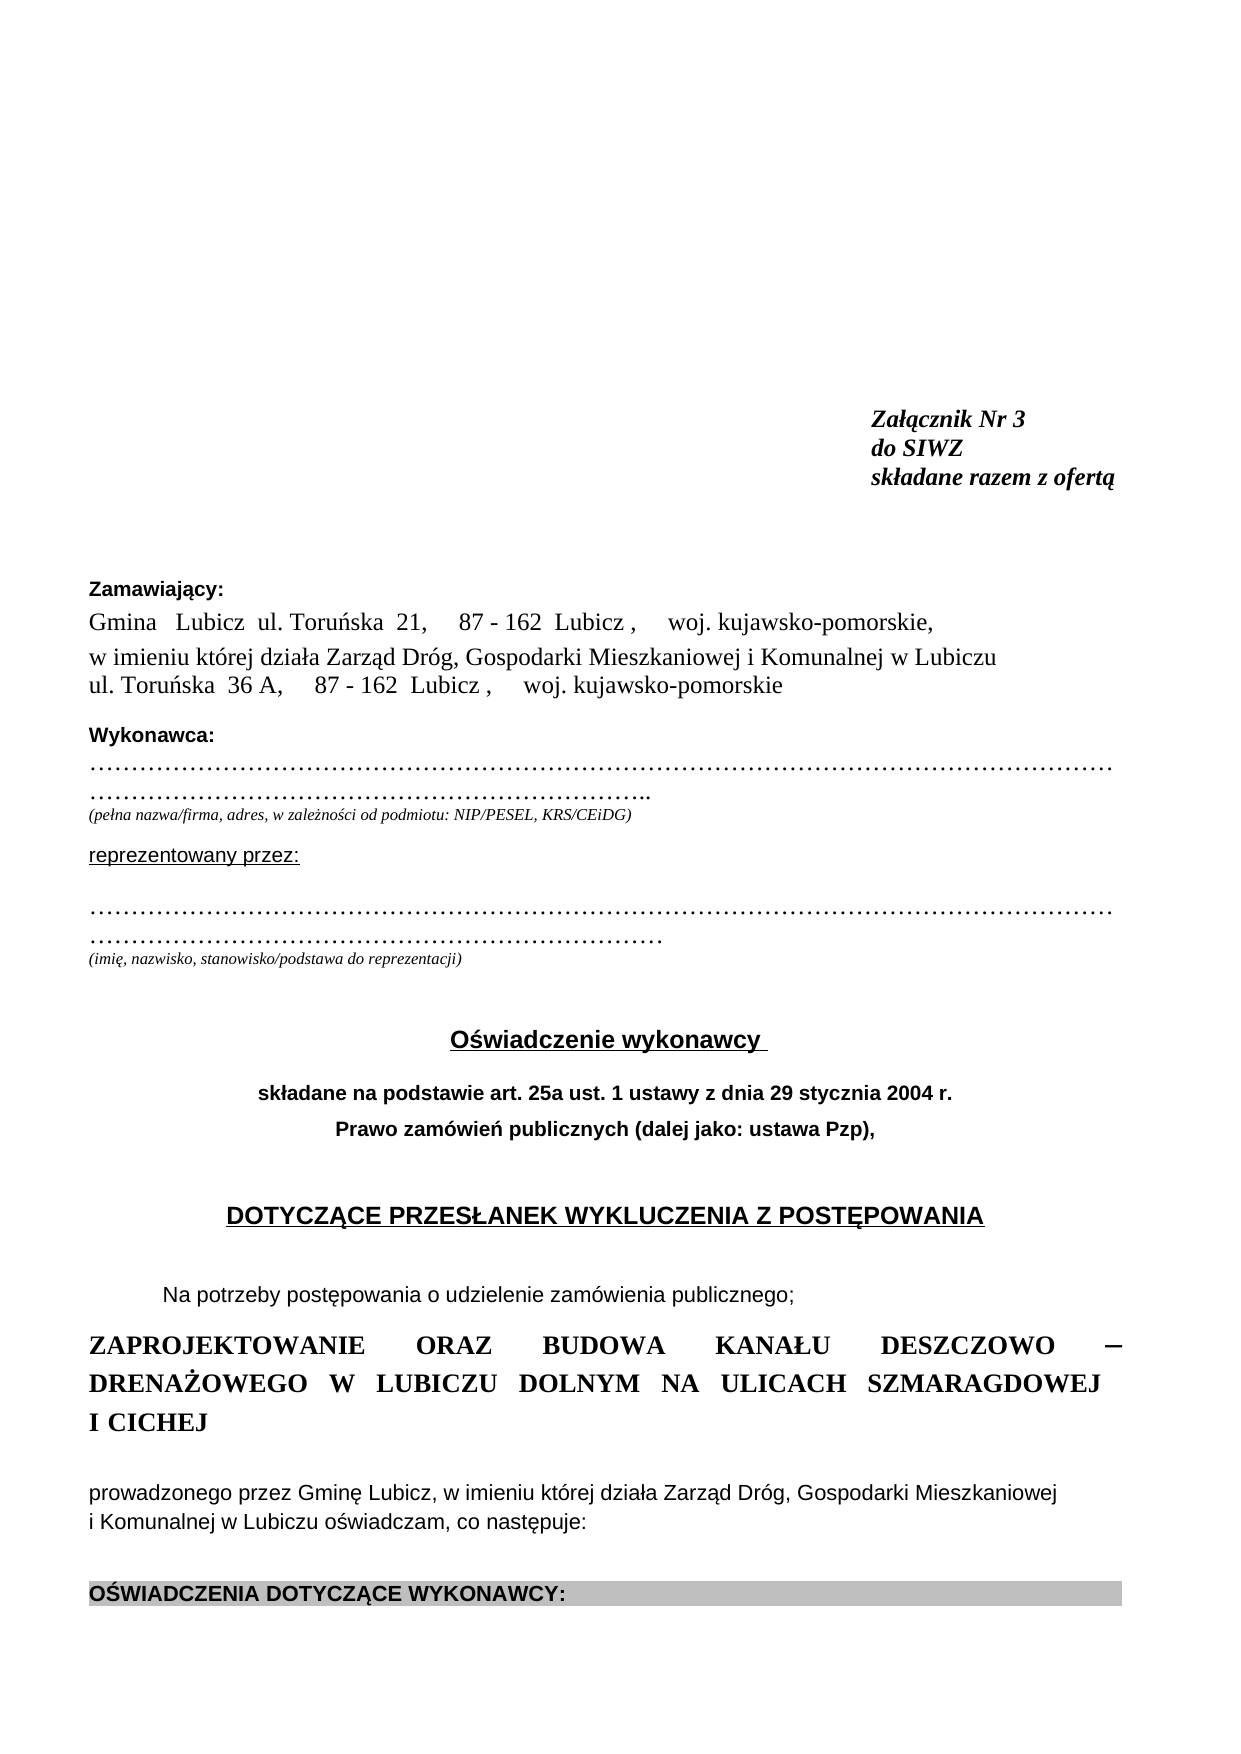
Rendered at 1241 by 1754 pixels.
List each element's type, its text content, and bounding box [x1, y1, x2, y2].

text reprezentowany przez: [89, 843, 1122, 867]
text ………………………………………………………………………………………………………………………………………………………………………… [89, 891, 1122, 948]
text Prawo zamówień publicznych (dalej jako: ustawa Pzp), [89, 1117, 1122, 1141]
text składane na podstawie art. 25a ust. 1 ustawy z dnia 29 stycznia 2004 r. [89, 1081, 1122, 1105]
text ul. Toruńska 36 A, 87 - 162 Lubicz , woj. kujawsko-pomorskie [89, 671, 1122, 699]
list w imieniu której działa Zarząd Dróg, Gospodarki Mieszkaniowej i Komunalnej w Lubiczu [89, 642, 1122, 671]
text ……………………………………………………………………………………………………………………………………………………………………….. [89, 747, 1122, 805]
text Na potrzeby postępowania o udzielenie zamówienia publicznego; [162, 1282, 1122, 1307]
text OŚWIADCZENIA DOTYCZĄCE WYKONAWCY: [89, 1581, 1122, 1606]
subtitle zaprojektowanie oraz budowa kanału deszczowo – drenażowego w lubiczu dolnym na ulicach szmaragdowej i cichej [89, 1323, 1122, 1438]
text Oświadczenie wykonawcy [89, 1025, 1122, 1054]
text składane razem z ofertą [871, 462, 1122, 490]
text prowadzonego przez Gminę Lubicz, w imieniu której działa Zarząd Dróg, Gospodarki Mieszkaniowej i Komunalnej w Lubiczu oświadczam, co następuje: [89, 1480, 1122, 1534]
text Załącznik Nr 3 [871, 404, 1122, 433]
text (imię, nazwisko, stanowisko/podstawa do reprezentacji) [89, 948, 1122, 968]
list Gmina Lubicz ul. Toruńska 21, 87 - 162 Lubicz , woj. kujawsko-pomorskie, [89, 607, 1122, 636]
text Wykonawca: [89, 723, 1122, 747]
text do SIWZ [871, 433, 1122, 462]
text DOTYCZĄCE PRZESŁANEK WYKLUCZENIA Z POSTĘPOWANIA [89, 1201, 1122, 1230]
text Zamawiający: [89, 577, 1122, 601]
text (pełna nazwa/firma, adres, w zależności od podmiotu: NIP/PESEL, KRS/CEiDG) [89, 805, 1122, 824]
